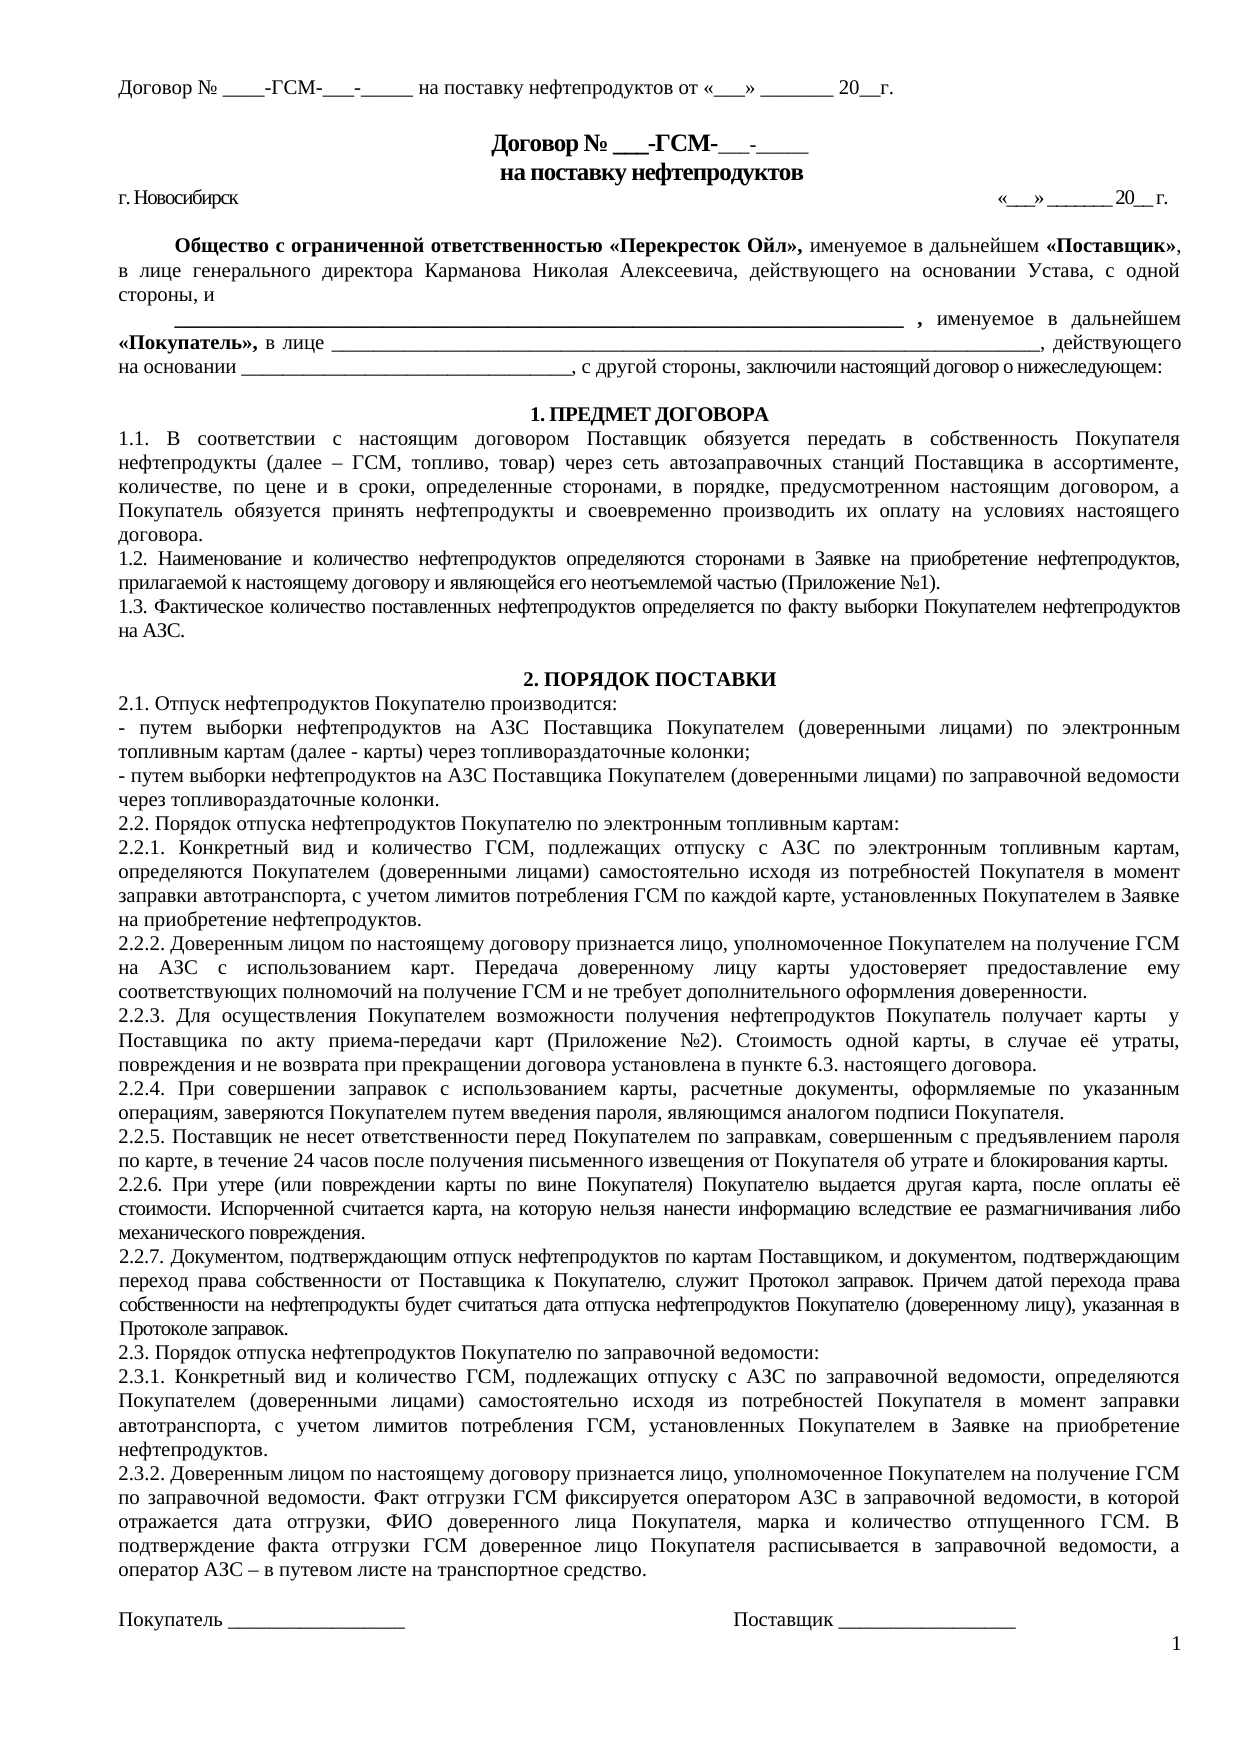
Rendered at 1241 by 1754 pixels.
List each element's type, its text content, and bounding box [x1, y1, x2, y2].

text Договор № ___-ГСМ-___-_____ [118, 128, 1181, 157]
text ______________________________________________________________________ , именуемое в дальнейшем «Покупатель», в лице ____________________________________________________________________, действующего на основании ________________________________, с другой стороны, заключили настоящий договор о нижеследующем: [118, 306, 1181, 378]
text 2.2.4. При совершении заправок с использованием карты, расчетные документы, оформляемые по указанным операциям, заверяются Покупателем путем введения пароля, являющимся аналогом подписи Покупателя. [118, 1076, 1181, 1124]
text - путем выборки нефтепродуктов на АЗС Поставщика Покупателем (доверенными лицами) по электронным топливным картам (далее - карты) через топливораздаточные колонки; [118, 715, 1181, 763]
text - путем выборки нефтепродуктов на АЗС Поставщика Покупателем (доверенными лицами) по заправочной ведомости через топливораздаточные колонки. [118, 763, 1181, 811]
text 2.3.2. Доверенным лицом по настоящему договору признается лицо, уполномоченное Покупателем на получение ГСМ по заправочной ведомости. Факт отгрузки ГСМ фиксируется оператором АЗС в заправочной ведомости, в которой отражается дата отгрузки, ФИО доверенного лица Покупателя, марка и количество отпущенного ГСМ. В подтверждение факта отгрузки ГСМ доверенное лицо Покупателя расписывается в заправочной ведомости, а оператор АЗС – в путевом листе на транспортное средство. [118, 1461, 1181, 1581]
text 2.2.7. Документом, подтверждающим отпуск нефтепродуктов по картам Поставщиком, и документом, подтверждающим переход права собственности от Поставщика к Покупателю, служит Протокол заправок. Причем датой перехода права собственности на нефтепродукты будет считаться дата отпуска нефтепродуктов Покупателю (доверенному лицу), указанная в Протоколе заправок. [119, 1244, 1181, 1340]
text 2.2. Порядок отпуска нефтепродуктов Покупателю по электронным топливным картам: [118, 811, 1181, 835]
text 2.2.5. Поставщик не несет ответственности перед Покупателем по заправкам, совершенным с предъявлением пароля по карте, в течение 24 часов после получения письменного извещения от Покупателя об утрате и блокирования карты. [118, 1124, 1181, 1172]
text 1.3. Фактическое количество поставленных нефтепродуктов определяется по факту выборки Покупателем нефтепродуктов на АЗС. [118, 594, 1181, 642]
text Общество с ограниченной ответственностью «Перекресток Ойл», именуемое в дальнейшем «Поставщик», в лице генерального директора Карманова Николая Алексеевича, действующего на основании Устава, с одной стороны, и [118, 233, 1181, 306]
text 2.3. Порядок отпуска нефтепродуктов Покупателю по заправочной ведомости: [118, 1340, 1181, 1364]
text 2. ПОРЯДОК ПОСТАВКИ [118, 667, 1181, 691]
text 2.2.3. Для осуществления Покупателем возможности получения нефтепродуктов Покупатель получает карты у Поставщика по акту приема-передачи карт (Приложение №2). Стоимость одной карты, в случае её утраты, повреждения и не возврата при прекращении договора установлена в пункте 6.3. настоящего договора. [118, 1003, 1181, 1076]
text 2.2.6. При утере (или повреждении карты по вине Покупателя) Покупателю выдается другая карта, после оплаты её стоимости. Испорченной считается карта, на которую нельзя нанести информацию вследствие ее размагничивания либо механического повреждения. [118, 1172, 1181, 1244]
text на поставку нефтепродуктов [118, 157, 1181, 185]
text 2.1. Отпуск нефтепродуктов Покупателю производится: [118, 691, 1181, 715]
text 1.2. Наименование и количество нефтепродуктов определяются сторонами в Заявке на приобретение нефтепродуктов, прилагаемой к настоящему договору и являющейся его неотъемлемой частью (Приложение №1). [118, 546, 1181, 594]
text 2.3.1. Конкретный вид и количество ГСМ, подлежащих отпуску с АЗС по заправочной ведомости, определяются Покупателем (доверенными лицами) самостоятельно исходя из потребностей Покупателя в момент заправки автотранспорта, с учетом лимитов потребления ГСМ, установленных Покупателем в Заявке на приобретение нефтепродуктов. [118, 1364, 1181, 1461]
text 2.2.1. Конкретный вид и количество ГСМ, подлежащих отпуску с АЗС по электронным топливным картам, определяются Покупателем (доверенными лицами) самостоятельно исходя из потребностей Покупателя в момент заправки автотранспорта, с учетом лимитов потребления ГСМ по каждой карте, установленных Покупателем в Заявке на приобретение нефтепродуктов. [118, 835, 1181, 931]
text 1.1. В соответствии с настоящим договором Поставщик обязуется передать в собственность Покупателя нефтепродукты (далее – ГСМ, топливо, товар) через сеть автозаправочных станций Поставщика в ассортименте, количестве, по цене и в сроки, определенные сторонами, в порядке, предусмотренном настоящим договором, а Покупатель обязуется принять нефтепродукты и своевременно производить их оплату на условиях настоящего договора. [118, 426, 1181, 546]
text 1. ПРЕДМЕТ ДОГОВОРА [118, 402, 1181, 426]
text г. Новосибирск «___» _______ 20__ г. [118, 185, 1181, 209]
text 2.2.2. Доверенным лицом по настоящему договору признается лицо, уполномоченное Покупателем на получение ГСМ на АЗС с использованием карт. Передача доверенному лицу карты удостоверяет предоставление ему соответствующих полномочий на получение ГСМ и не требует дополнительного оформления доверенности. [118, 931, 1181, 1003]
